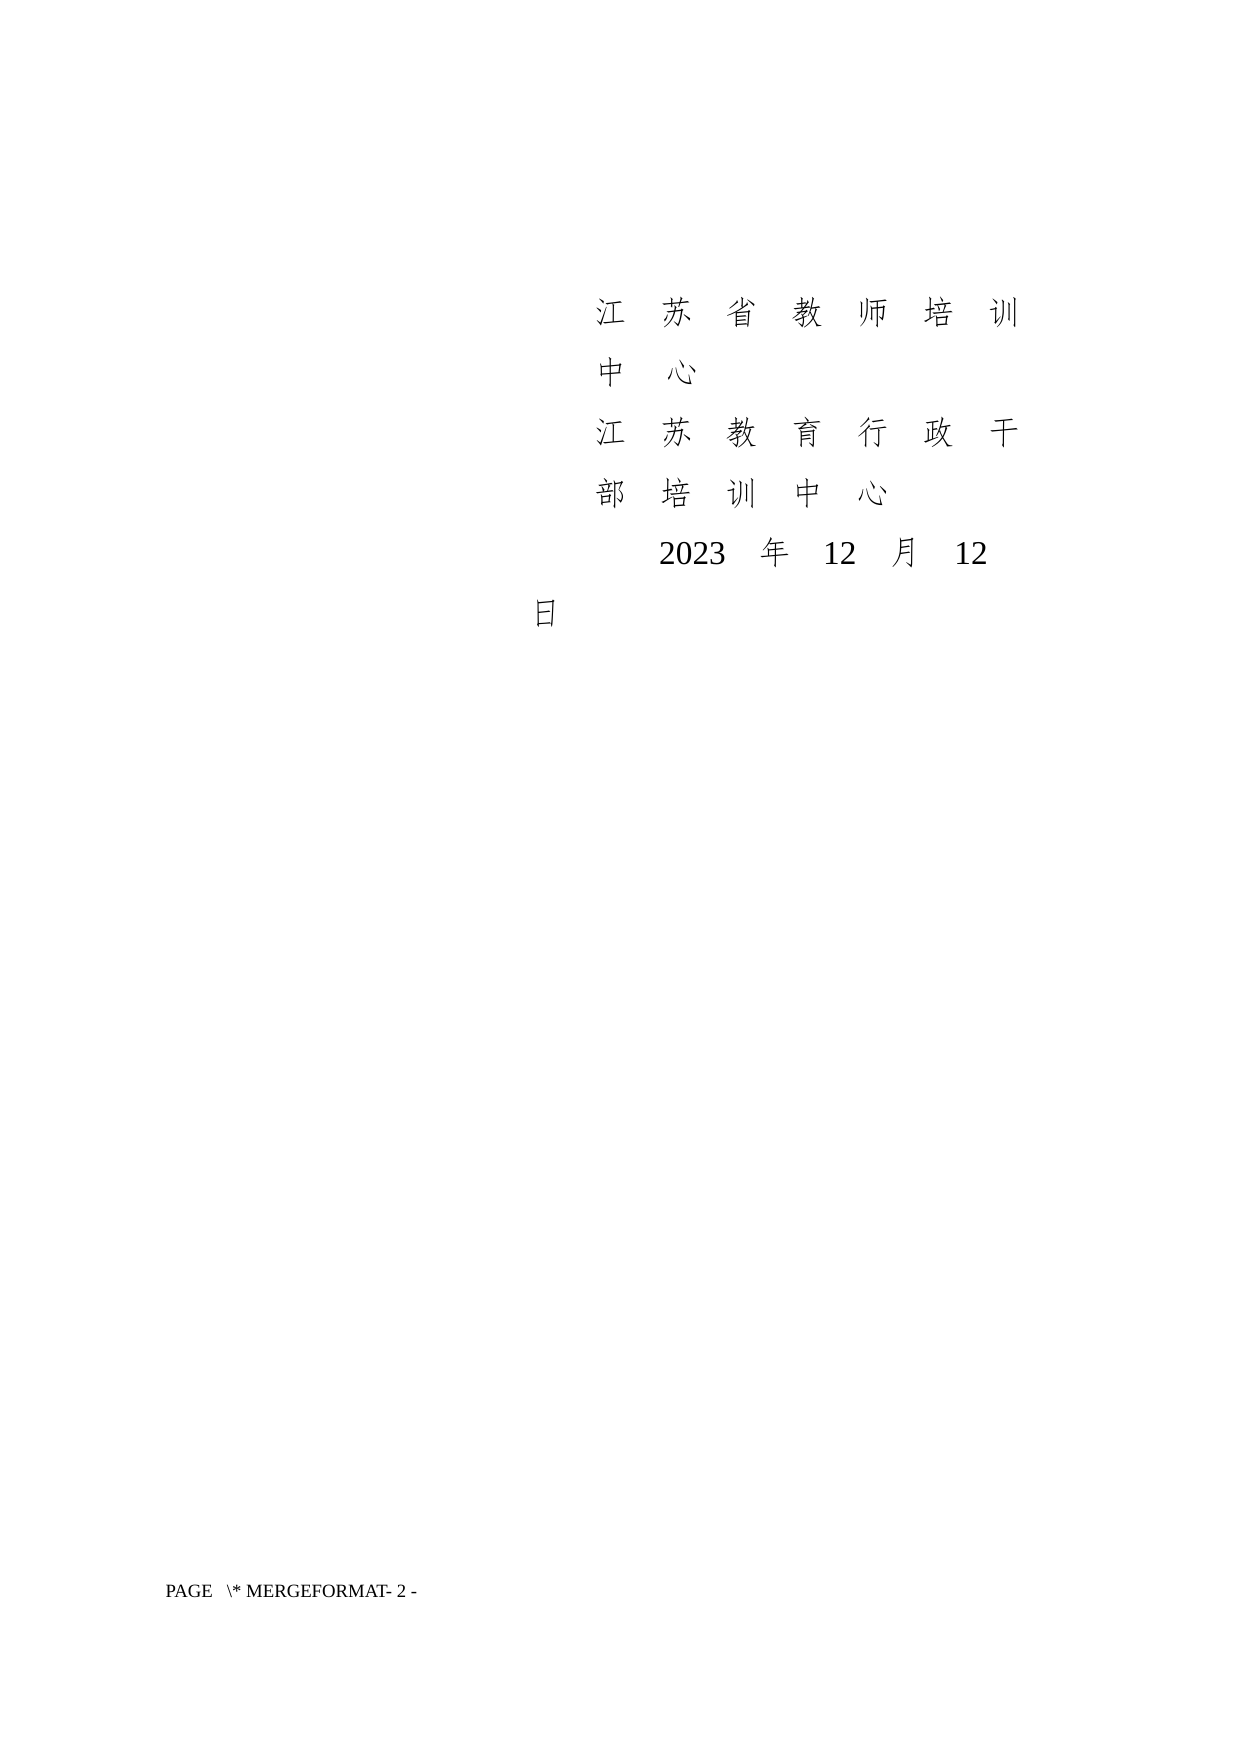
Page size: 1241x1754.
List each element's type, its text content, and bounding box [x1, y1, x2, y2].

text 2023年12月12日 [516, 521, 1019, 642]
text 江苏省教师培训中心 [575, 280, 1085, 400]
text 江苏教育行政干部培训中心 [575, 400, 1085, 521]
